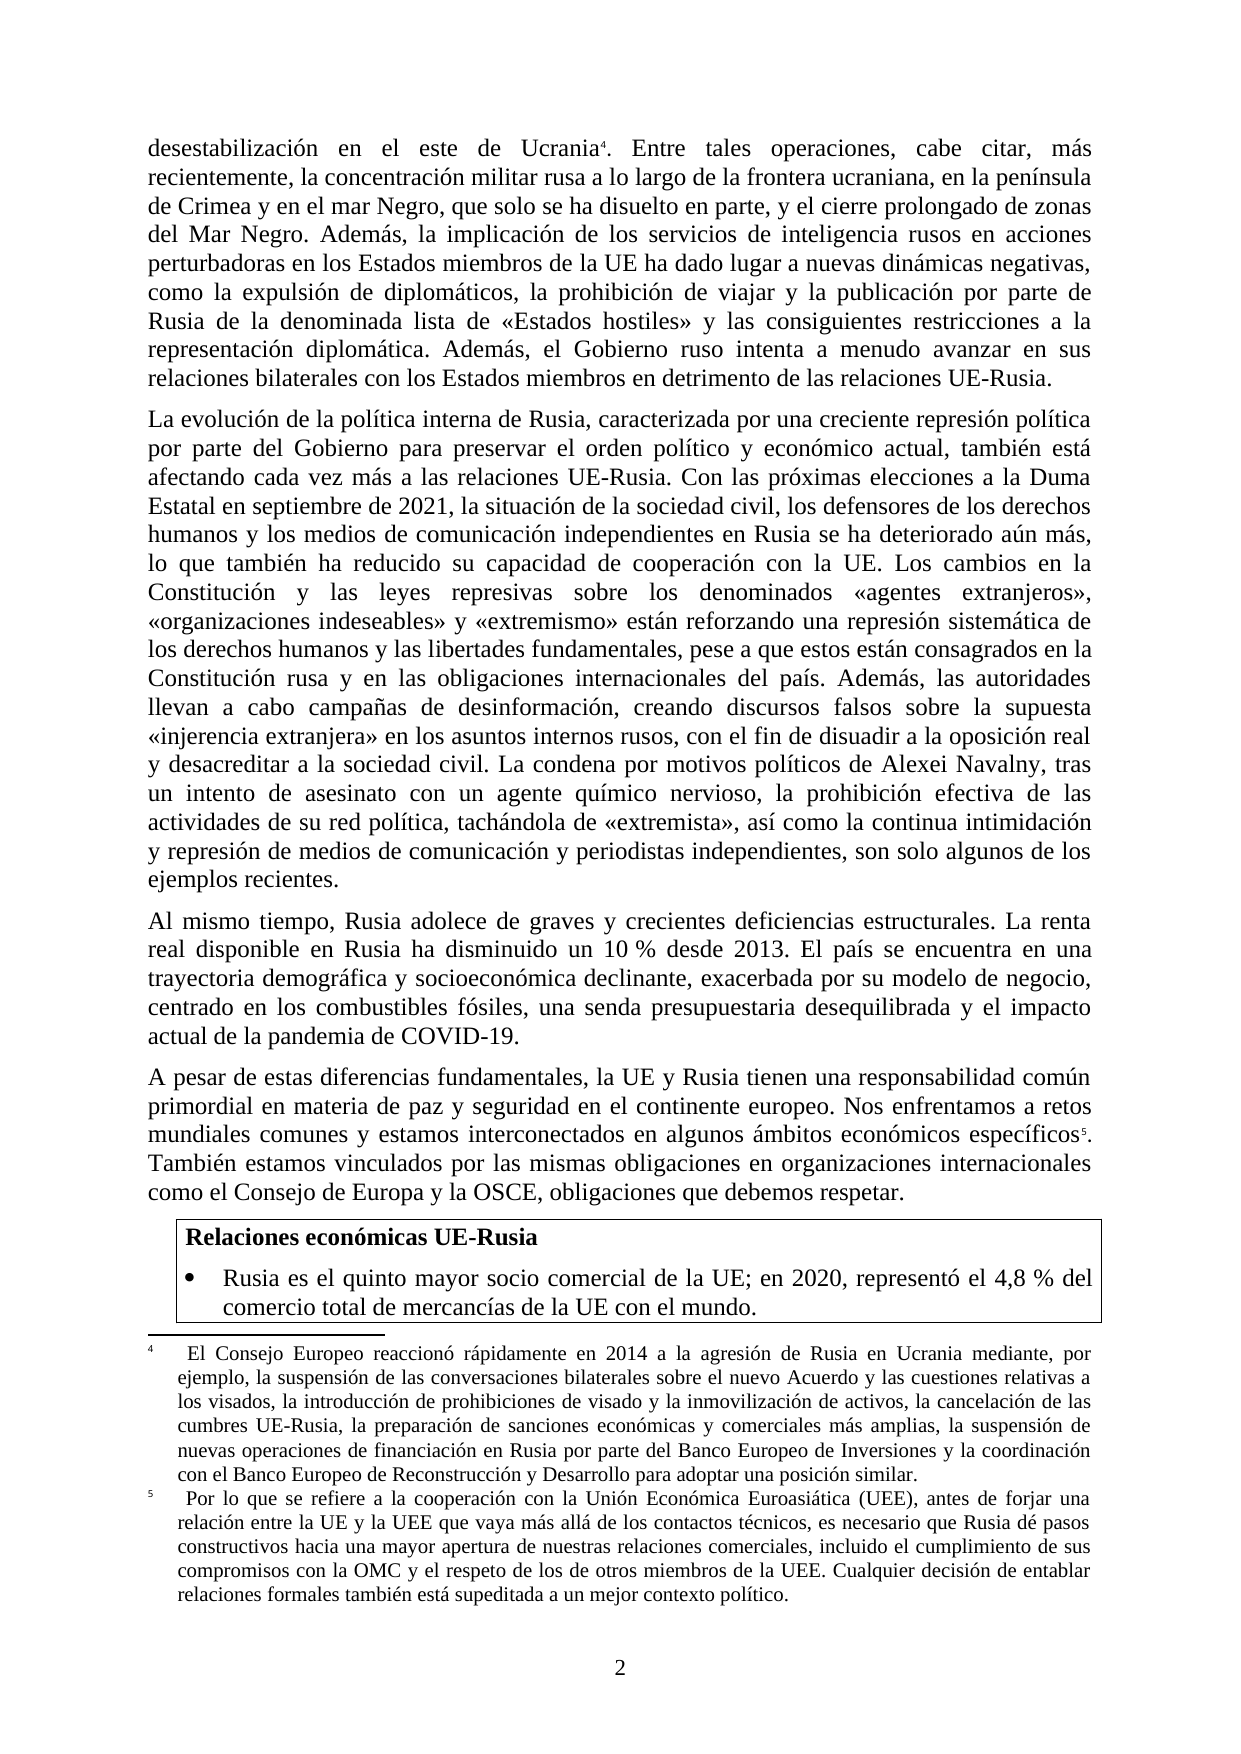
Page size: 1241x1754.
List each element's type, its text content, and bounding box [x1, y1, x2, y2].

text A pesar de estas diferencias fundamentales, la UE y Rusia tienen una responsabilidad común primordial en materia de paz y seguridad en el continente europeo. Nos enfrentamos a retos mundiales comunes y estamos interconectados en algunos ámbitos económicos específicos. También estamos vinculados por las mismas obligaciones en organizaciones internacionales como el Consejo de Europa y la OSCE, obligaciones que debemos respetar. [148, 1062, 1092, 1206]
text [148, 133, 1092, 392]
text Al mismo tiempo, Rusia adolece de graves y crecientes deficiencias estructurales. La renta real disponible en Rusia ha disminuido un 10 % desde 2013. El país se encuentra en una trayectoria demográfica y socioeconómica declinante, exacerbada por su modelo de negocio, centrado en los combustibles fósiles, una senda presupuestaria desequilibrada y el impacto actual de la pandemia de COVID-19. [148, 906, 1092, 1049]
list Rusia es el quinto mayor socio comercial de la UE; en 2020, representó el 4,8 % del comercio total de mercancías de la UE con el mundo. [177, 1260, 1101, 1322]
text Relaciones económicas UE-Rusia [177, 1220, 1101, 1250]
text La evolución de la política interna de Rusia, caracterizada por una creciente represión política por parte del Gobierno para preservar el orden político y económico actual, también está afectando cada vez más a las relaciones UE-Rusia. Con las próximas elecciones a la Duma Estatal en septiembre de 2021, la situación de la sociedad civil, los defensores de los derechos humanos y los medios de comunicación independientes en Rusia se ha deteriorado aún más, lo que también ha reducido su capacidad de cooperación con la UE. Los cambios en la Constitución y las leyes represivas sobre los denominados «agentes extranjeros», «organizaciones indeseables» y «extremismo» están reforzando una represión sistemática de los derechos humanos y las libertades fundamentales, pese a que estos están consagrados en la Constitución rusa y en las obligaciones internacionales del país. Además, las autoridades llevan a cabo campañas de desinformación, creando discursos falsos sobre la supuesta «injerencia extranjera» en los asuntos internos rusos, con el fin de disuadir a la oposición real y desacreditar a la sociedad civil. La condena por motivos políticos de Alexei Navalny, tras un intento de asesinato con un agente químico nervioso, la prohibición efectiva de las actividades de su red política, tachándola de «extremista», así como la continua intimidación y represión de medios de comunicación y periodistas independientes, son solo algunos de los ejemplos recientes. [148, 404, 1092, 893]
